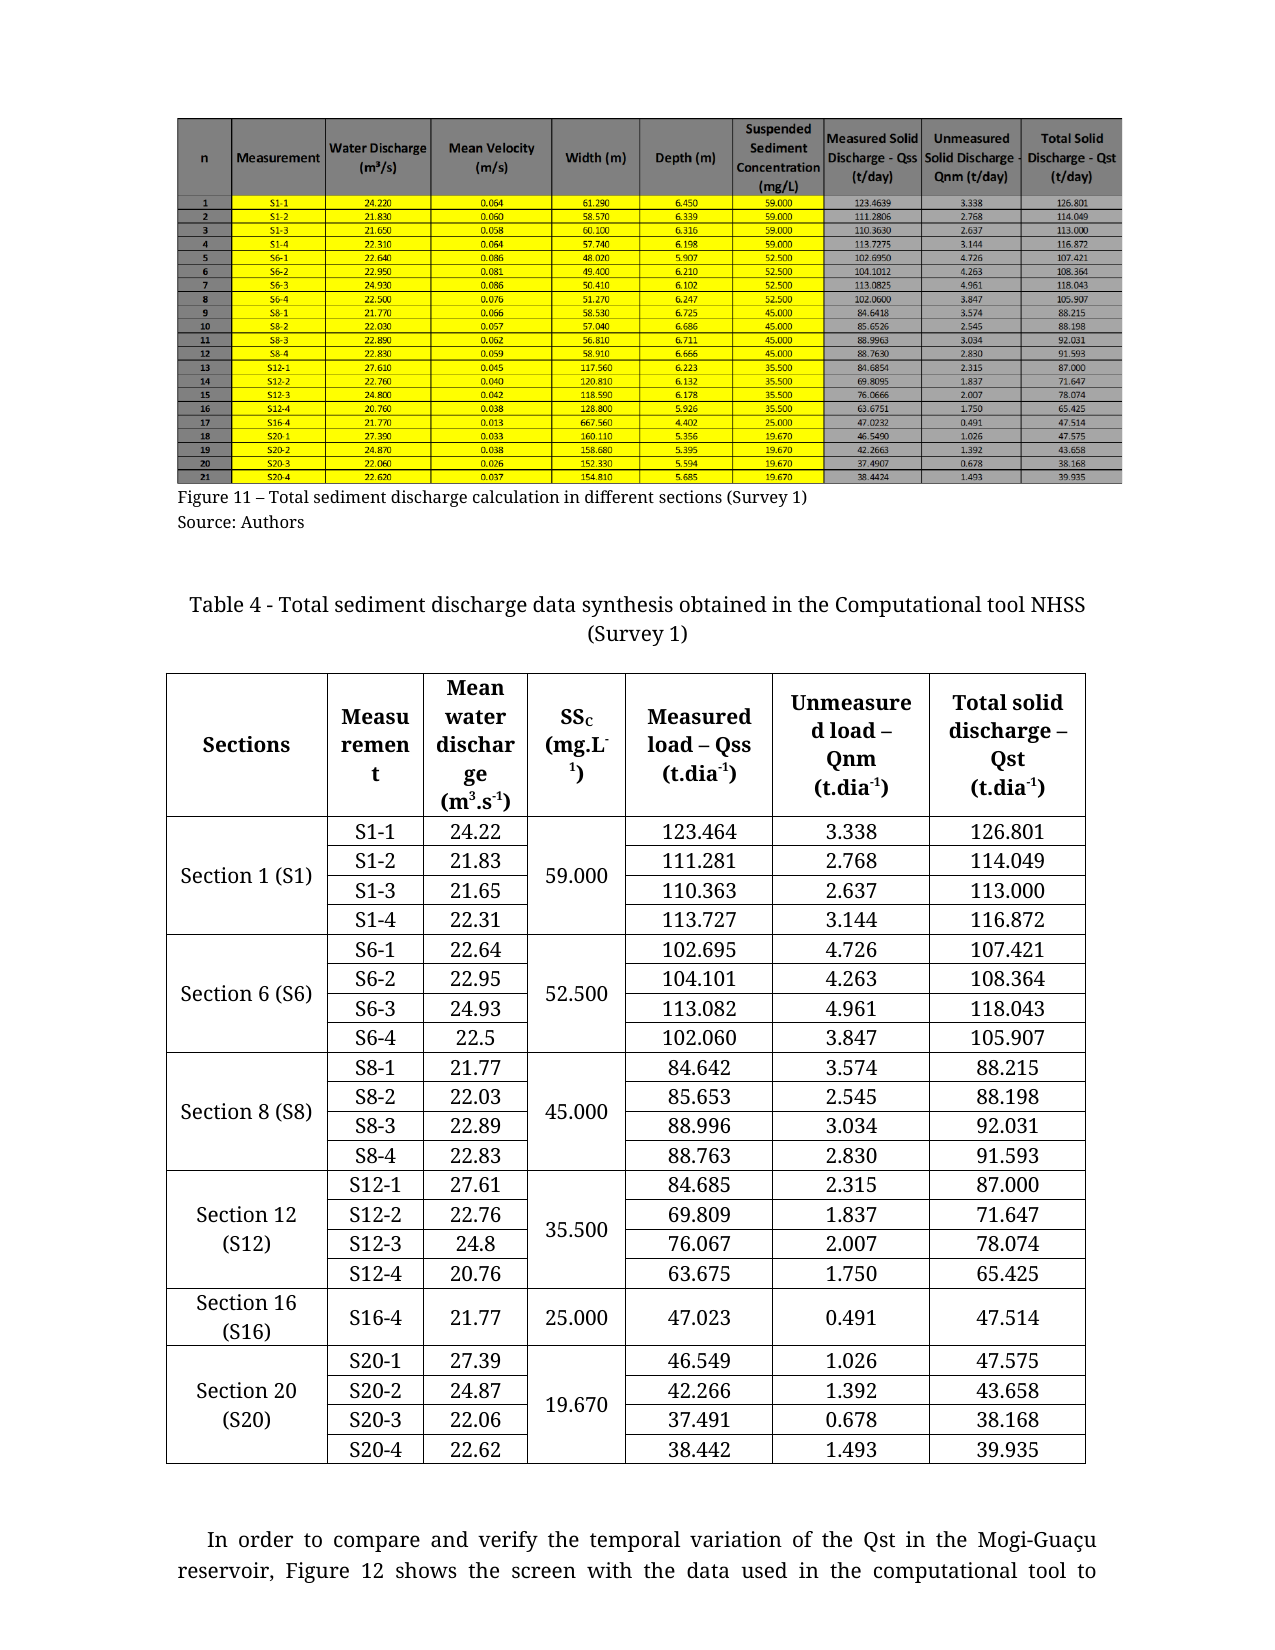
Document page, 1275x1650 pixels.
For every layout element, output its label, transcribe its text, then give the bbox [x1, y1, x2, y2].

table_cell S6-1 [328, 935, 423, 963]
table_cell 52.500 [528, 935, 625, 1052]
table_cell S20-4 [328, 1435, 423, 1463]
table_cell 1.392 [773, 1376, 929, 1404]
table_header Measurement [328, 674, 423, 816]
table_cell 118.043 [930, 994, 1085, 1022]
table_cell 1.750 [773, 1259, 929, 1287]
table_cell 59.000 [528, 817, 625, 934]
table_cell 25.000 [528, 1289, 625, 1345]
table_header Unmeasured load – Qnm (t.dia-1) [773, 674, 929, 816]
table_cell 71.647 [930, 1200, 1085, 1228]
table_cell 38.168 [930, 1405, 1085, 1434]
text Figure 11 – Total sediment discharge calculation in different sections (Survey 1) [177, 486, 1098, 509]
table_header Sections [167, 674, 327, 816]
table_cell 21.65 [424, 876, 527, 904]
table_cell 87.000 [930, 1171, 1085, 1199]
table_cell 21.83 [424, 846, 527, 875]
table_cell 65.425 [930, 1259, 1085, 1287]
table_cell S12-4 [328, 1259, 423, 1287]
table_cell 21.77 [424, 1053, 527, 1081]
table_cell 2.830 [773, 1141, 929, 1169]
table_cell 22.31 [424, 905, 527, 934]
table_cell 78.074 [930, 1230, 1085, 1258]
table_cell S12-1 [328, 1171, 423, 1199]
table_cell 22.06 [424, 1405, 527, 1434]
table_header SSC (mg.L-1) [528, 674, 625, 816]
table_cell 24.87 [424, 1376, 527, 1404]
table_cell S20-1 [328, 1346, 423, 1375]
table_cell 84.685 [626, 1171, 772, 1199]
table_cell 116.872 [930, 905, 1085, 934]
table_cell 111.281 [626, 846, 772, 875]
table_cell 38.442 [626, 1435, 772, 1463]
table_cell 76.067 [626, 1230, 772, 1258]
table_cell 21.77 [424, 1289, 527, 1345]
table_cell S12-3 [328, 1230, 423, 1258]
table_cell Section 12 (S12) [167, 1171, 327, 1287]
table_cell S1-1 [328, 817, 423, 845]
table_cell 27.39 [424, 1346, 527, 1375]
table_cell S8-2 [328, 1082, 423, 1111]
table_cell 3.034 [773, 1112, 929, 1140]
table_cell 27.61 [424, 1171, 527, 1199]
table_cell 39.935 [930, 1435, 1085, 1463]
table_cell S1-4 [328, 905, 423, 934]
table_cell 2.315 [773, 1171, 929, 1199]
table_cell 24.8 [424, 1230, 527, 1258]
table_cell 88.763 [626, 1141, 772, 1169]
table_cell 91.593 [930, 1141, 1085, 1169]
table_cell 1.493 [773, 1435, 929, 1463]
table_cell 1.837 [773, 1200, 929, 1228]
table_cell Section 20 (S20) [167, 1346, 327, 1463]
table_header Mean water discharge (m3.s-1) [424, 674, 527, 816]
table_cell 3.574 [773, 1053, 929, 1081]
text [177, 1526, 1098, 1584]
table_header Measured load – Qss (t.dia-1) [626, 674, 772, 816]
table_cell 3.338 [773, 817, 929, 845]
table_cell 22.95 [424, 964, 527, 993]
table_cell 24.93 [424, 994, 527, 1022]
picture [177, 118, 1123, 484]
table_cell 22.89 [424, 1112, 527, 1140]
table_cell S6-2 [328, 964, 423, 993]
table_cell 19.670 [528, 1346, 625, 1463]
table_cell 2.637 [773, 876, 929, 904]
table_cell 2.768 [773, 846, 929, 875]
table_cell S6-4 [328, 1023, 423, 1052]
table_cell Section 6 (S6) [167, 935, 327, 1052]
table_cell 102.060 [626, 1023, 772, 1052]
table_cell 2.007 [773, 1230, 929, 1258]
table_cell 42.266 [626, 1376, 772, 1404]
table_cell 104.101 [626, 964, 772, 993]
table_cell 1.026 [773, 1346, 929, 1375]
table_cell 22.76 [424, 1200, 527, 1228]
table_cell 4.726 [773, 935, 929, 963]
table_cell Section 16 (S16) [167, 1289, 327, 1345]
table_cell 63.675 [626, 1259, 772, 1287]
table_cell 114.049 [930, 846, 1085, 875]
table_cell 84.642 [626, 1053, 772, 1081]
table_cell S20-3 [328, 1405, 423, 1434]
table_cell 22.64 [424, 935, 527, 963]
table_cell S12-2 [328, 1200, 423, 1228]
table_cell Section 1 (S1) [167, 817, 327, 934]
table_cell S8-3 [328, 1112, 423, 1140]
text Source: Authors [177, 511, 1098, 533]
table_cell 88.215 [930, 1053, 1085, 1081]
table_cell 47.514 [930, 1289, 1085, 1345]
table_cell 4.263 [773, 964, 929, 993]
table_cell 22.03 [424, 1082, 527, 1111]
table_cell 0.491 [773, 1289, 929, 1345]
table_cell 88.996 [626, 1112, 772, 1140]
table_cell 108.364 [930, 964, 1085, 993]
table_cell 35.500 [528, 1171, 625, 1287]
text Table 4 - Total sediment discharge data synthesis obtained in the Computational tool NHSS (Survey 1) [177, 591, 1098, 647]
table_cell 46.549 [626, 1346, 772, 1375]
table_cell 20.76 [424, 1259, 527, 1287]
table_cell 24.22 [424, 817, 527, 845]
table_cell 43.658 [930, 1376, 1085, 1404]
table_cell 126.801 [930, 817, 1085, 845]
table_cell 102.695 [626, 935, 772, 963]
table_cell 107.421 [930, 935, 1085, 963]
table_cell S16-4 [328, 1289, 423, 1345]
table_cell 22.62 [424, 1435, 527, 1463]
table_cell 47.023 [626, 1289, 772, 1345]
table_cell 0.678 [773, 1405, 929, 1434]
table_cell 92.031 [930, 1112, 1085, 1140]
table_cell S20-2 [328, 1376, 423, 1404]
table_cell S6-3 [328, 994, 423, 1022]
table_cell 37.491 [626, 1405, 772, 1434]
table_cell S8-1 [328, 1053, 423, 1081]
table_cell 3.847 [773, 1023, 929, 1052]
table_cell 2.545 [773, 1082, 929, 1111]
table_cell S1-2 [328, 846, 423, 875]
table_header Total solid discharge – Qst (t.dia-1) [930, 674, 1085, 816]
table_cell 85.653 [626, 1082, 772, 1111]
table_cell S1-3 [328, 876, 423, 904]
table_cell 88.198 [930, 1082, 1085, 1111]
table_cell 113.082 [626, 994, 772, 1022]
table_cell 113.000 [930, 876, 1085, 904]
table_cell S8-4 [328, 1141, 423, 1169]
table_cell 22.83 [424, 1141, 527, 1169]
table_cell Section 8 (S8) [167, 1053, 327, 1169]
table_cell 105.907 [930, 1023, 1085, 1052]
table_cell 123.464 [626, 817, 772, 845]
table_cell 110.363 [626, 876, 772, 904]
table_cell 47.575 [930, 1346, 1085, 1375]
table_cell 4.961 [773, 994, 929, 1022]
table_cell 22.5 [424, 1023, 527, 1052]
table_cell 45.000 [528, 1053, 625, 1169]
table_cell 69.809 [626, 1200, 772, 1228]
table_cell 3.144 [773, 905, 929, 934]
table_cell 113.727 [626, 905, 772, 934]
